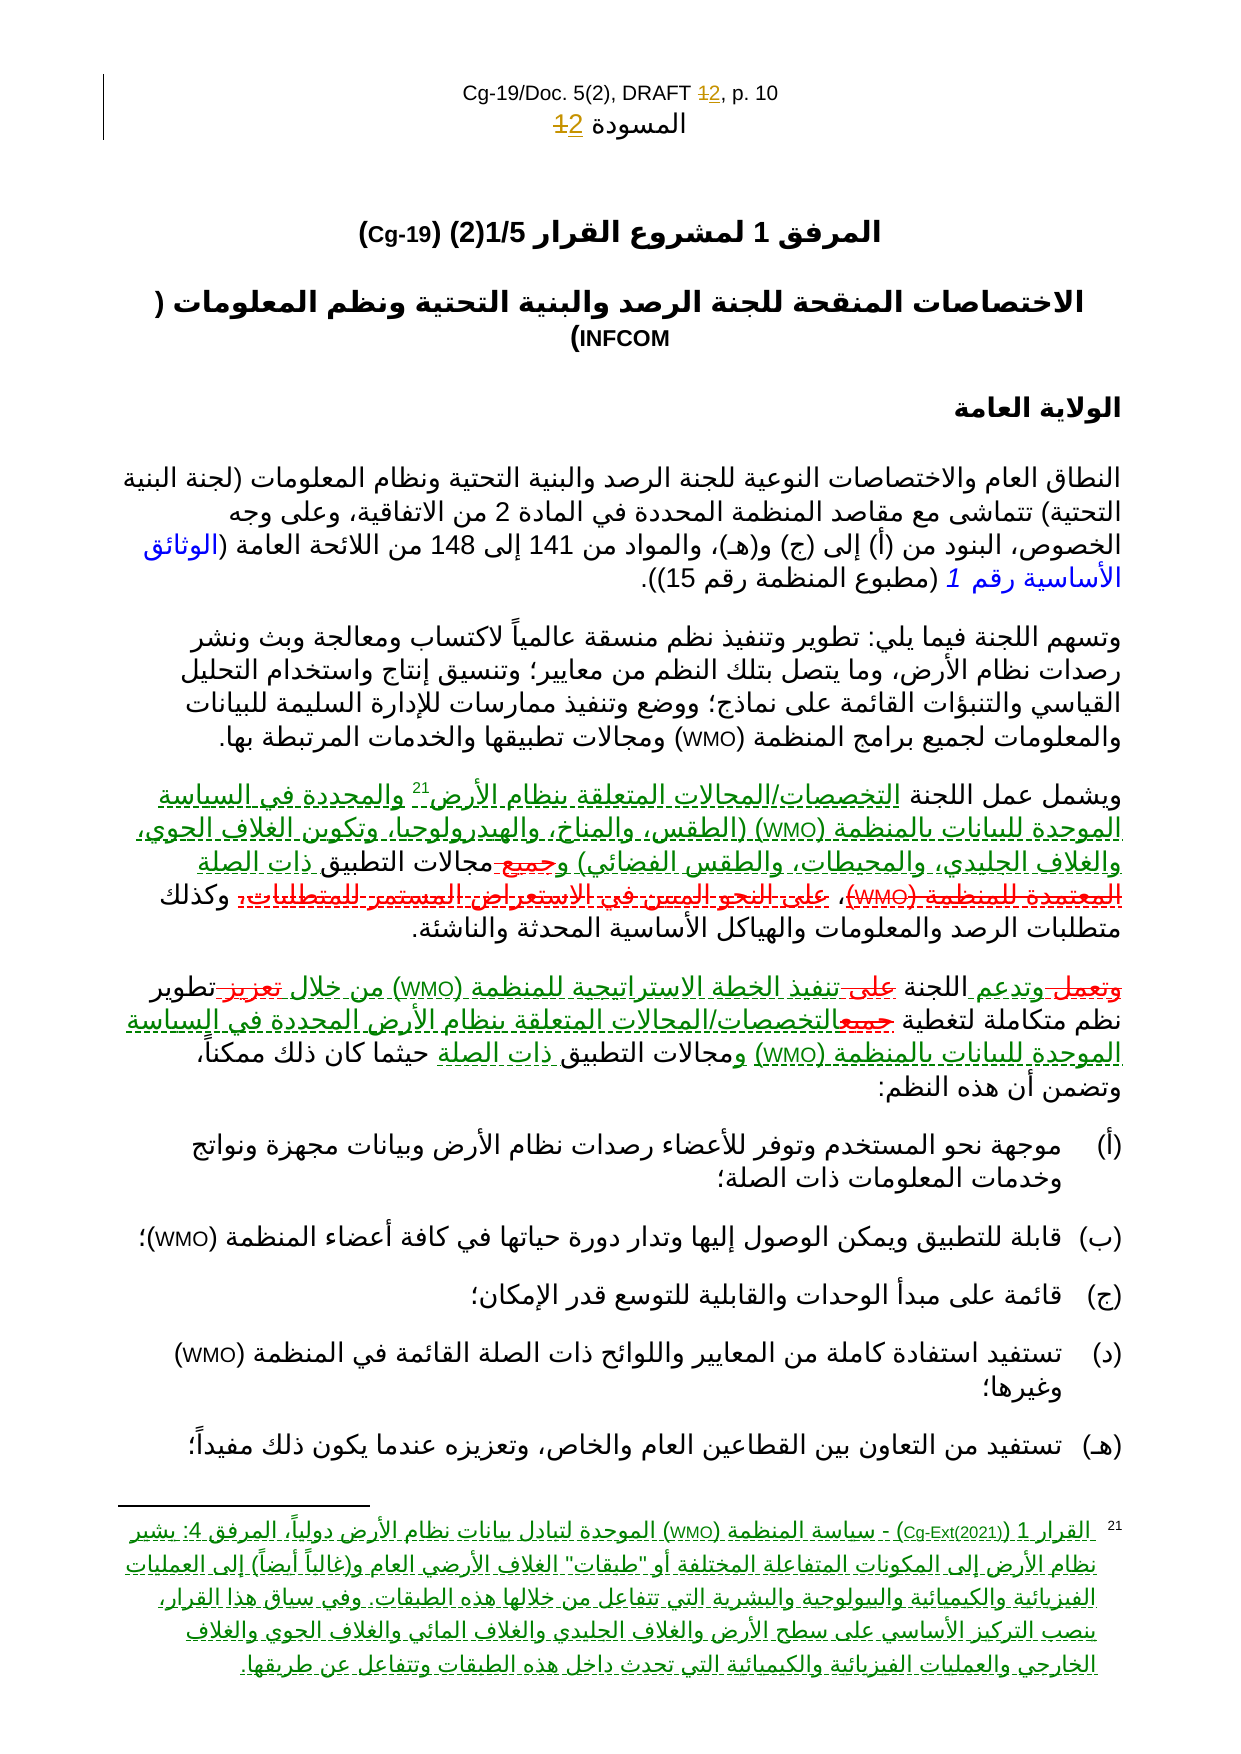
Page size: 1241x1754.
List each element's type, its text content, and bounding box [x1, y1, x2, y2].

text ويشمل عمل اللجنة التخصصات/المجالات المتعلقة بنظام الأرض والمحددة في السياسة الموحدة للبيانات بالمنظمة (WMO) (الطقس، والمناخ، والهيدرولوجيا، وتكوين الغلاف الجوي، والغلاف الجليدي، والمحيطات، والطقس الفضائي) وجميع مجالات التطبيق ذات الصلة المعتمدة للمنظمة (WMO)، على النحو المبين في الاستعراض المستمر للمتطلبات، وكذلك متطلبات الرصد والمعلومات والهياكل الأساسية المحدثة والناشئة. [118, 778, 1122, 944]
text (أ) موجهة نحو المستخدم وتوفر للأعضاء رصدات نظام الأرض وبيانات مجهزة ونواتج وخدمات المعلومات ذات الصلة؛ [118, 1128, 1122, 1194]
text (ب) قابلة للتطبيق ويمكن الوصول إليها وتدار دورة حياتها في كافة أعضاء المنظمة (WMO)؛ [118, 1219, 1122, 1253]
text (ج) قائمة على مبدأ الوحدات والقابلية للتوسع قدر الإمكان؛ [118, 1278, 1122, 1311]
subtitle الاختصاصات المنقحة للجنة الرصد والبنية التحتية ونظم المعلومات (INFCOM) [118, 286, 1122, 353]
text وتعمل وتدعم اللجنة على تنفيذ الخطة الاستراتيجية للمنظمة (WMO) من خلال تعزيز تطوير نظم متكاملة لتغطية جميعالتخصصات/المجالات المتعلقة بنظام الأرض المحددة في السياسة الموحدة للبيانات بالمنظمة (WMO) ومجالات التطبيق ذات الصلة حيثما كان ذلك ممكناً، وتضمن أن هذه النظم: [118, 969, 1122, 1103]
text وتسهم اللجنة فيما يلي: تطوير وتنفيذ نظم منسقة عالمياً لاكتساب ومعالجة وبث ونشر رصدات نظام الأرض، وما يتصل بتلك النظم من معايير؛ وتنسيق إنتاج واستخدام التحليل القياسي والتنبؤات القائمة على نماذج؛ ووضع وتنفيذ ممارسات للإدارة السليمة للبيانات والمعلومات لجميع برامج المنظمة (WMO) ومجالات تطبيقها والخدمات المرتبطة بها. [118, 619, 1122, 753]
text (د) تستفيد استفادة كاملة من المعايير واللوائح ذات الصلة القائمة في المنظمة (WMO) وغيرها؛ [118, 1336, 1122, 1403]
text النطاق العام والاختصاصات النوعية للجنة الرصد والبنية التحتية ونظام المعلومات (لجنة البنية التحتية) تتماشى مع مقاصد المنظمة المحددة في المادة 2 من الاتفاقية، وعلى وجه الخصوص، البنود من (أ) إلى (ج) و(هـ)، والمواد من 141 إلى 148 من اللائحة العامة (الوثائق الأساسية رقم 1 (مطبوع المنظمة رقم 15)). [118, 461, 1122, 594]
text (هـ) تستفيد من التعاون بين القطاعين العام والخاص، وتعزيزه عندما يكون ذلك مفيداً؛ [118, 1428, 1122, 1461]
subtitle المرفق 1 لمشروع القرار 1/5(2) (Cg-19) [118, 215, 1122, 249]
subtitle الولاية العامة [118, 390, 1122, 424]
